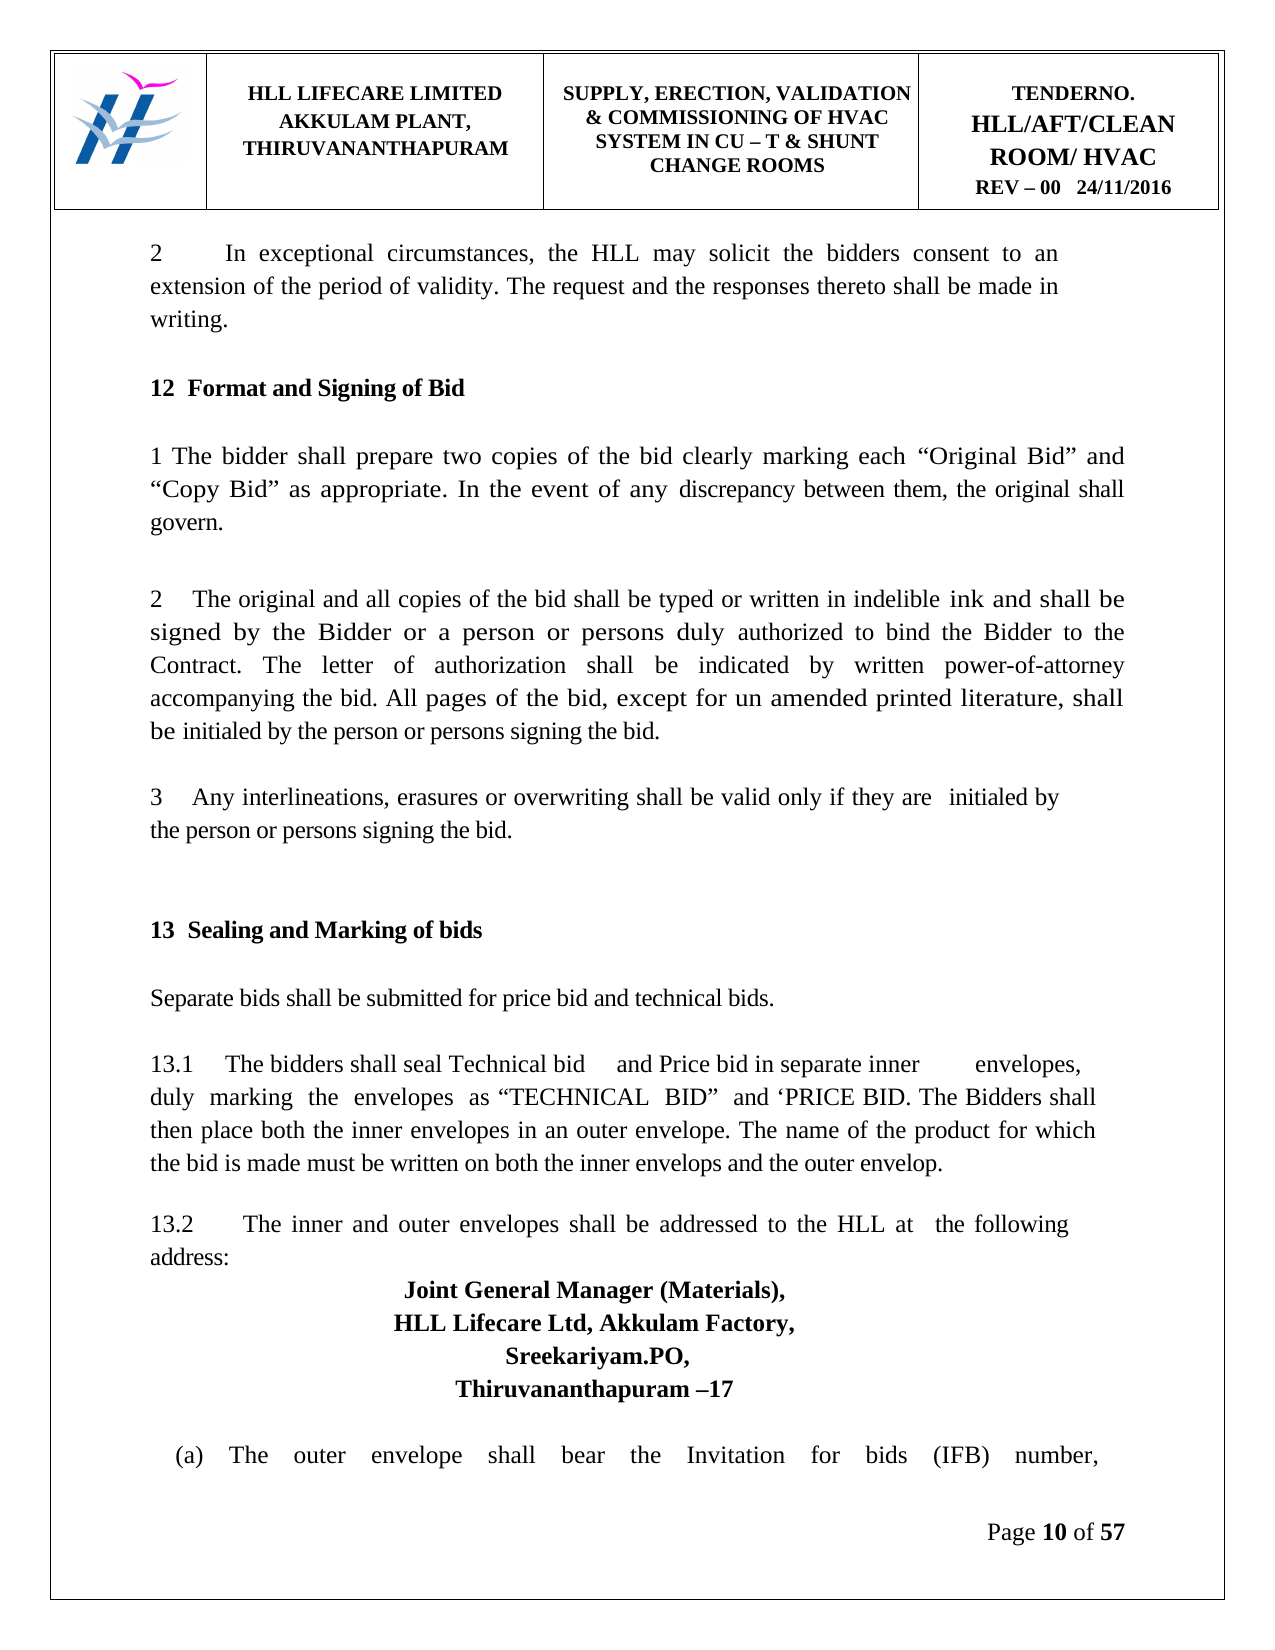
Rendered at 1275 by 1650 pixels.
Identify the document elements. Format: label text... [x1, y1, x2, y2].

text 1 The bidder shall prepare two copies of the bid clearly marking each “Original Bid” and “Copy Bid” as appropriate. In the event of any discrepancy between them, the original shall govern. [150, 441, 1125, 536]
text Joint General Manager (Materials), [244, 1275, 945, 1303]
text 13.2 The inner and outer envelopes shall be addressed to the HLL at the following address: [150, 1209, 1069, 1270]
text 3 Any interlineations, erasures or overwriting shall be valid only if they are initialed by the person or persons signing the bid. [150, 782, 1059, 844]
list Format and Signing of Bid [150, 373, 1125, 402]
text HLL Lifecare Ltd, Akkulam Factory, [244, 1308, 945, 1336]
text Sreekariyam.PO, [244, 1341, 945, 1369]
text 13.1 The bidders shall seal Technical bid and Price bid in separate inner envelopes, duly marking the envelopes as “TECHNICAL BID” and ‘PRICE BID. The Bidders shall then place both the inner envelopes in an outer envelope. The name of the product for which the bid is made must be written on both the inner envelops and the outer envelop. [150, 1049, 1097, 1177]
text Thiruvananthapuram –17 [244, 1374, 945, 1402]
text 2 In exceptional circumstances, the HLL may solicit the bidders consent to an extension of the period of validity. The request and the responses thereto shall be made in writing. [150, 238, 1059, 333]
picture [69, 64, 191, 167]
text (a) The outer envelope shall bear the Invitation for bids (IFB) number, and a statement: “DO NOT OPEN BEFORE” 15.00 Hrs. ON 09/12/2016” [150, 1440, 1125, 1469]
list Sealing and Marking of bids [150, 916, 1125, 944]
text Separate bids shall be submitted for price bid and technical bids. [150, 983, 1125, 1012]
text 2 The original and all copies of the bid shall be typed or written in indelible ink and shall be signed by the Bidder or a person or persons duly authorized to bind the Bidder to the Contract. The letter of authorization shall be indicated by written power-of-attorney accompanying the bid. All pages of the bid, except for un amended printed literature, shall be initialed by the person or persons signing the bid. [150, 584, 1125, 744]
